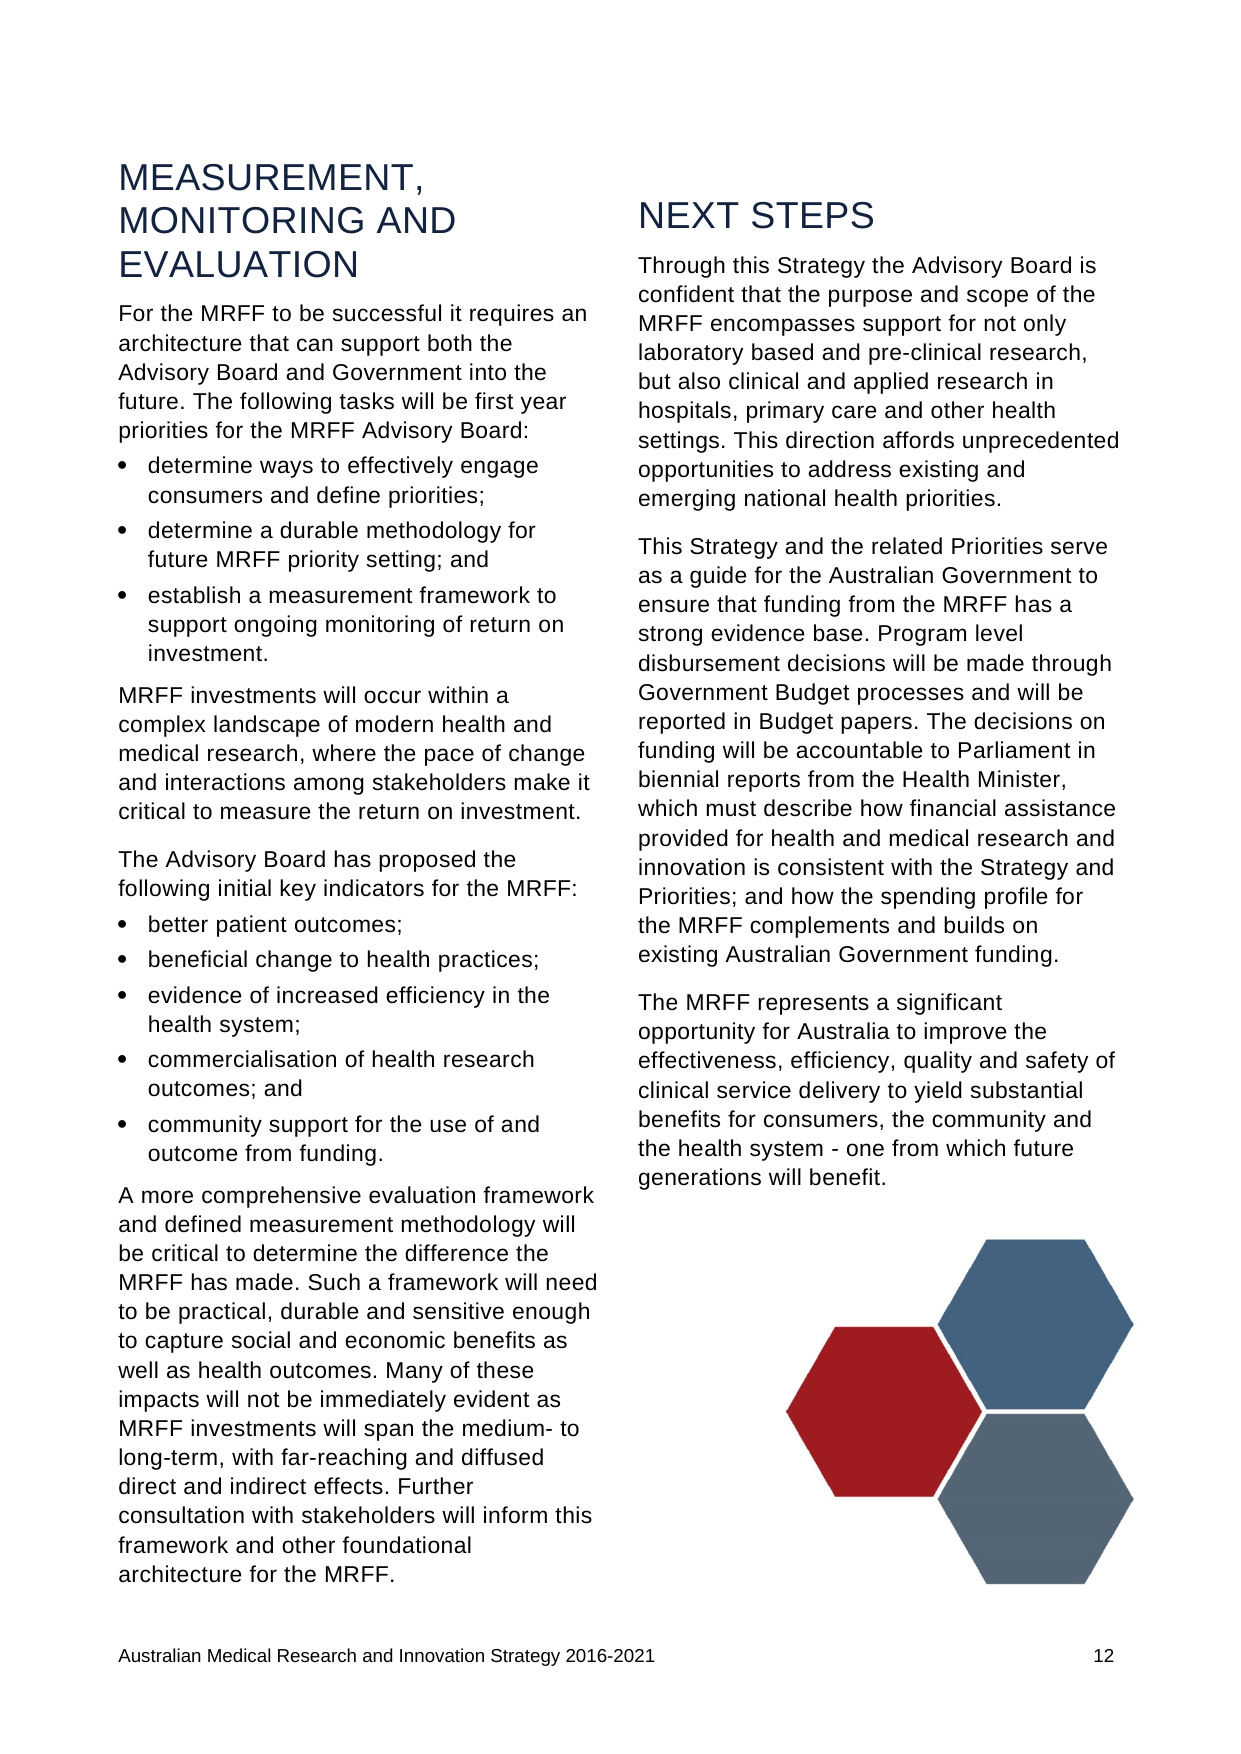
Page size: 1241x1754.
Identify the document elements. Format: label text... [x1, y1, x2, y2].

text A more comprehensive evaluation framework and defined measurement methodology will be critical to determine the difference the MRFF has made. Such a framework will need to be practical, durable and sensitive enough to capture social and economic benefits as well as health outcomes. Many of these impacts will not be immediately evident as MRFF investments will span the medium- to long-term, with far-reaching and diffused direct and indirect effects. Further consultation with stakeholders will inform this framework and other foundational architecture for the MRFF. [118, 1179, 602, 1587]
list determine ways to effectively engage consumers and define priorities; [118, 449, 602, 508]
text MEASUREMENT, MONITORING AND EVALUATION [118, 156, 602, 285]
list determine a durable methodology for future MRFF priority setting; and [118, 514, 602, 572]
text For the MRFF to be successful it requires an architecture that can support both the Advisory Board and Government into the future. The following tasks will be first year priorities for the MRFF Advisory Board: [118, 297, 602, 443]
text Through this Strategy the Advisory Board is confident that the purpose and scope of the MRFF encompasses support for not only laboratory based and pre-clinical research, but also clinical and applied research in hospitals, primary care and other health settings. This direction affords unprecedented opportunities to address existing and emerging national health priorities. [638, 249, 1122, 511]
text The Advisory Board has proposed the following initial key indicators for the MRFF: [118, 843, 602, 902]
picture [769, 1226, 1155, 1594]
text The MRFF represents a significant opportunity for Australia to improve the effectiveness, efficiency, quality and safety of clinical service delivery to yield substantial benefits for consumers, the community and the health system - one from which future generations will benefit. [638, 986, 1122, 1190]
text This Strategy and the related Priorities serve as a guide for the Australian Government to ensure that funding from the MRFF has a strong evidence base. Program level disbursement decisions will be made through Government Budget processes and will be reported in Budget papers. The decisions on funding will be accountable to Parliament in biennial reports from the Health Minister, which must describe how financial assistance provided for health and medical research and innovation is consistent with the Strategy and Priorities; and how the spending profile for the MRFF complements and builds on existing Australian Government funding. [638, 530, 1122, 967]
list beneficial change to health practices; [118, 943, 602, 972]
text MRFF investments will occur within a complex landscape of modern health and medical research, where the pace of change and interactions among stakeholders make it critical to measure the return on investment. [118, 679, 602, 824]
list community support for the use of and outcome from funding. [118, 1108, 602, 1166]
list better patient outcomes; [118, 908, 602, 937]
list commercialisation of health research outcomes; and [118, 1043, 602, 1102]
text NEXT STEPS [638, 193, 1122, 236]
list establish a measurement framework to support ongoing monitoring of return on investment. [118, 579, 602, 666]
list evidence of increased efficiency in the health system; [118, 979, 602, 1037]
